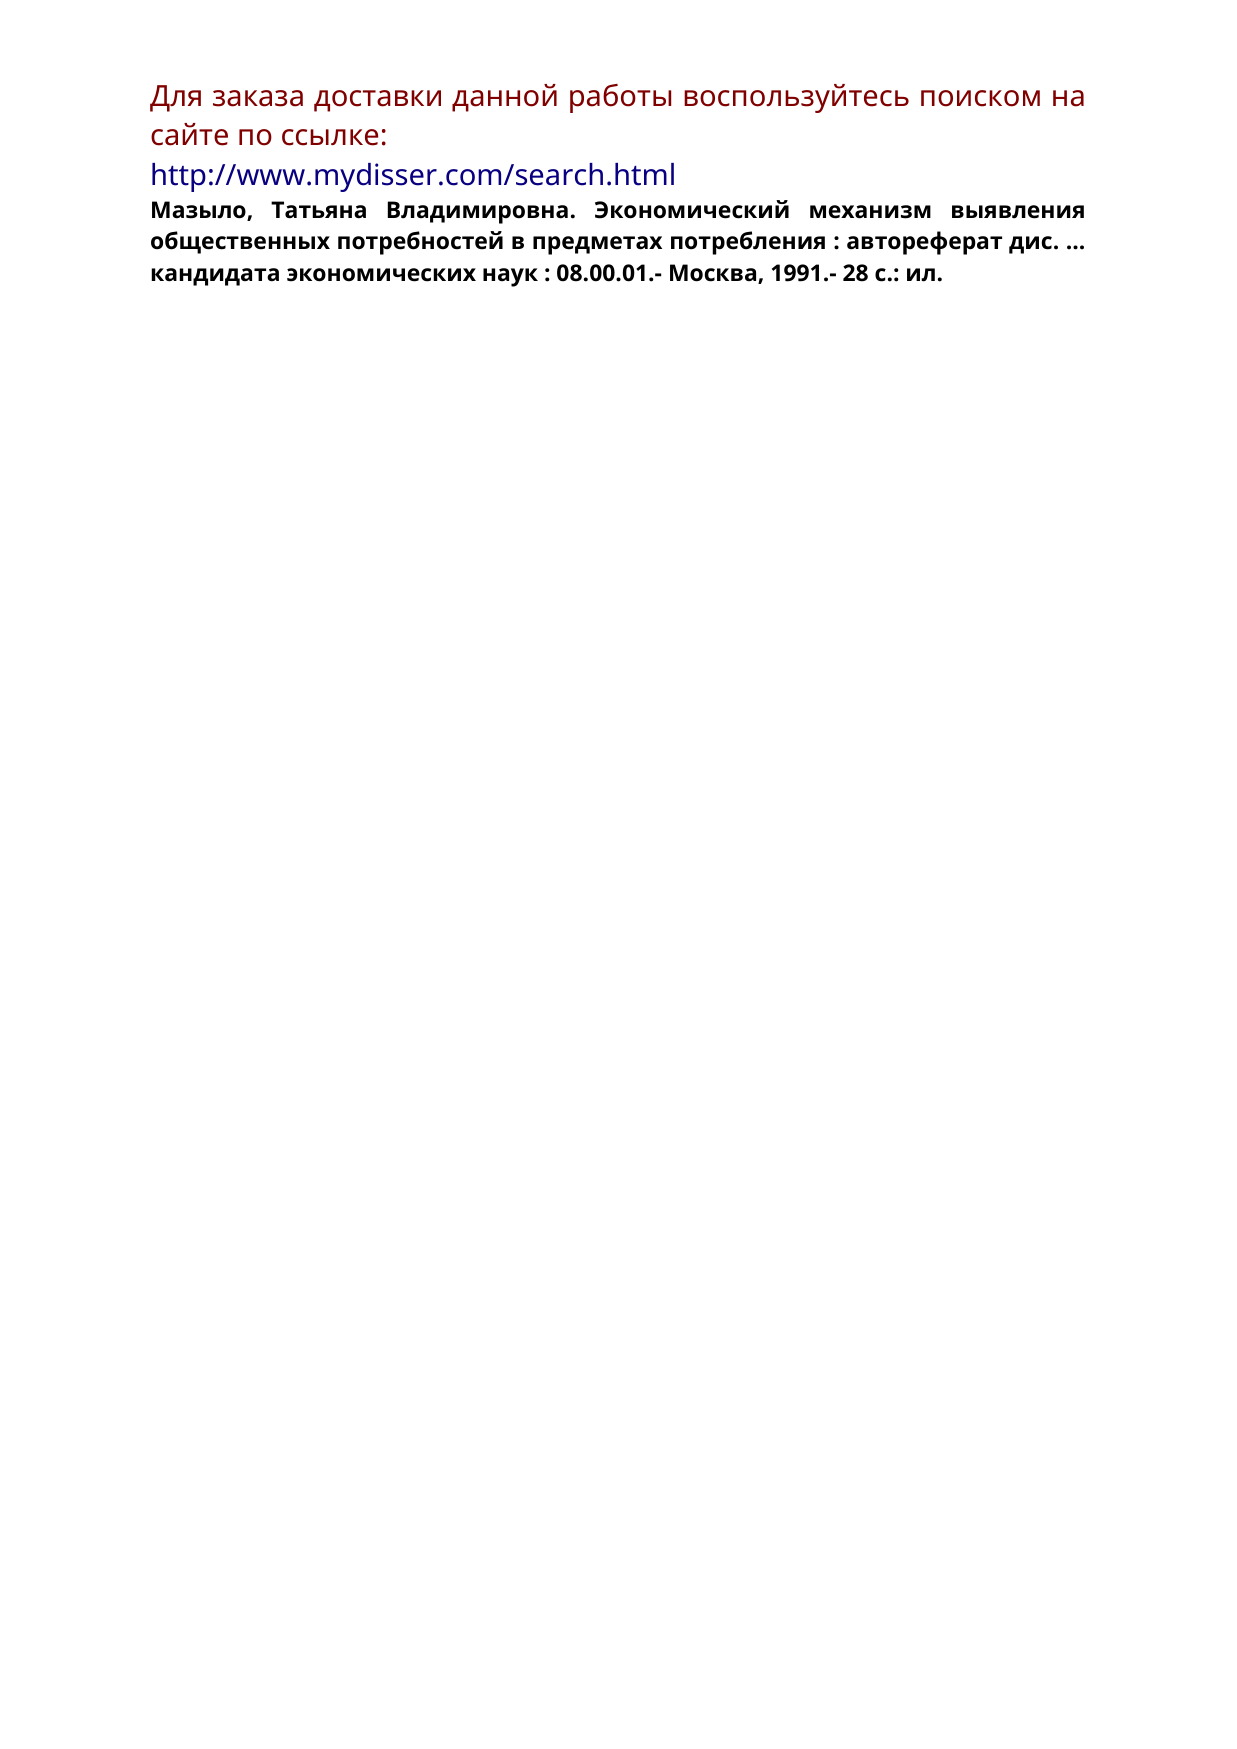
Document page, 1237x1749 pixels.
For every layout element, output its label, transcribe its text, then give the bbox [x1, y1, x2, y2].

text Мазыло, Татьяна Владимировна. Экономический механизм выявления общественных потребностей в предметах потребления : автореферат дис. ... кандидата экономических наук : 08.00.01.- Москва, 1991.- 28 с.: ил. [150, 194, 1086, 288]
